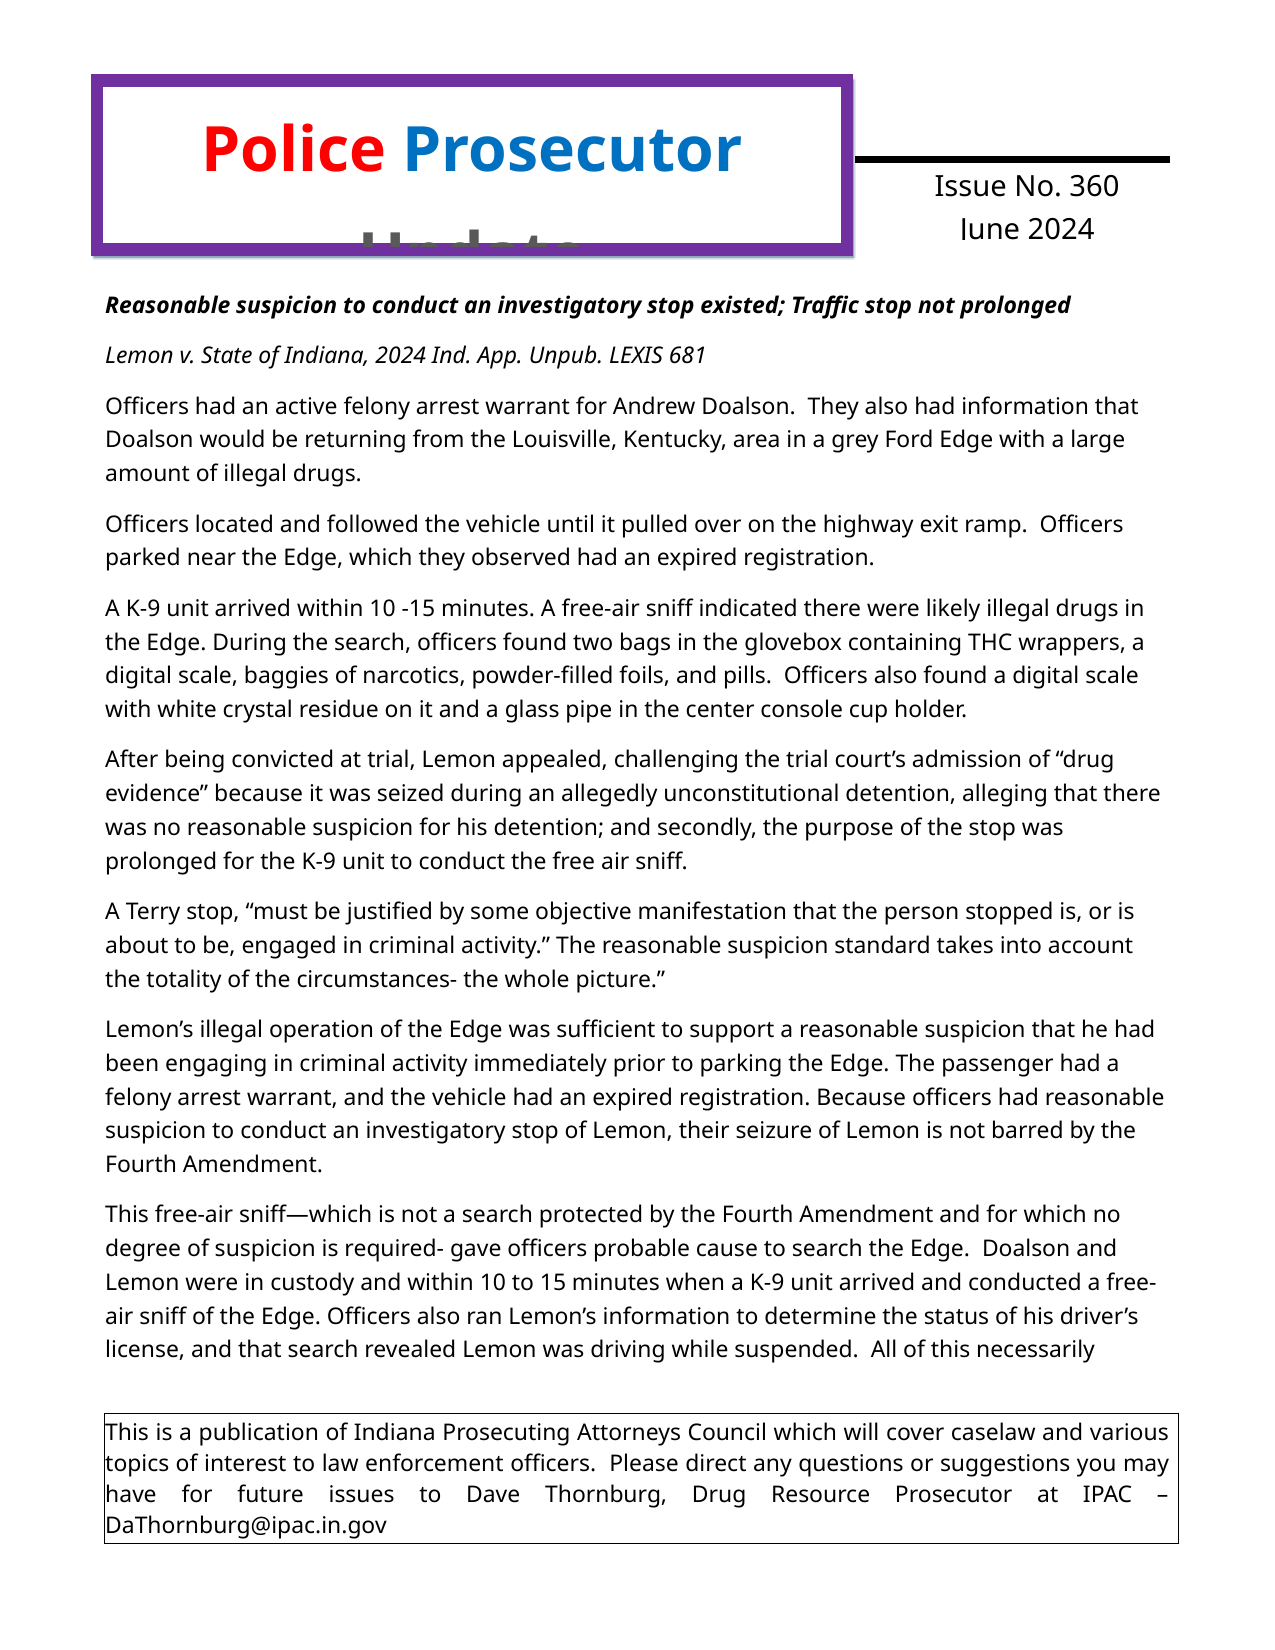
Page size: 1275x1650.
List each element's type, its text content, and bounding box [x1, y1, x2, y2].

text Lemon’s illegal operation of the Edge was sufficient to support a reasonable suspicion that he had been engaging in criminal activity immediately prior to parking the Edge. The passenger had a felony arrest warrant, and the vehicle had an expired registration. Because officers had reasonable suspicion to conduct an investigatory stop of Lemon, their seizure of Lemon is not barred by the Fourth Amendment. [105, 1013, 1170, 1179]
text Officers had an active felony arrest warrant for Andrew Doalson. They also had information that Doalson would be returning from the Louisville, Kentucky, area in a grey Ford Edge with a large amount of illegal drugs. [105, 389, 1170, 488]
text After being convicted at trial, Lemon appealed, challenging the trial court’s admission of “drug evidence” because it was seized during an allegedly unconstitutional detention, alleging that there was no reasonable suspicion for his detention; and secondly, the purpose of the stop was prolonged for the K-9 unit to conduct the free air sniff. [105, 743, 1170, 876]
text Reasonable suspicion to conduct an investigatory stop existed; Traffic stop not prolonged [105, 289, 1170, 320]
text A K-9 unit arrived within 10 -15 minutes. A free-air sniff indicated there were likely illegal drugs in the Edge. During the search, officers found two bags in the glovebox containing THC wrappers, a digital scale, baggies of narcotics, powder-filled foils, and pills. Officers also found a digital scale with white crystal residue on it and a glass pipe in the center console cup holder. [105, 592, 1170, 724]
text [105, 1198, 1170, 1364]
text Officers located and followed the vehicle until it pulled over on the highway exit ramp. Officers parked near the Edge, which they observed had an expired registration. [105, 507, 1170, 572]
text Lemon v. State of Indiana, 2024 Ind. App. Unpub. LEXIS 681 [105, 339, 1170, 370]
text A Terry stop, “must be justified by some objective manifestation that the person stopped is, or is about to be, engaged in criminal activity.” The reasonable suspicion standard takes into account the totality of the circumstances- the whole picture.” [105, 895, 1170, 994]
